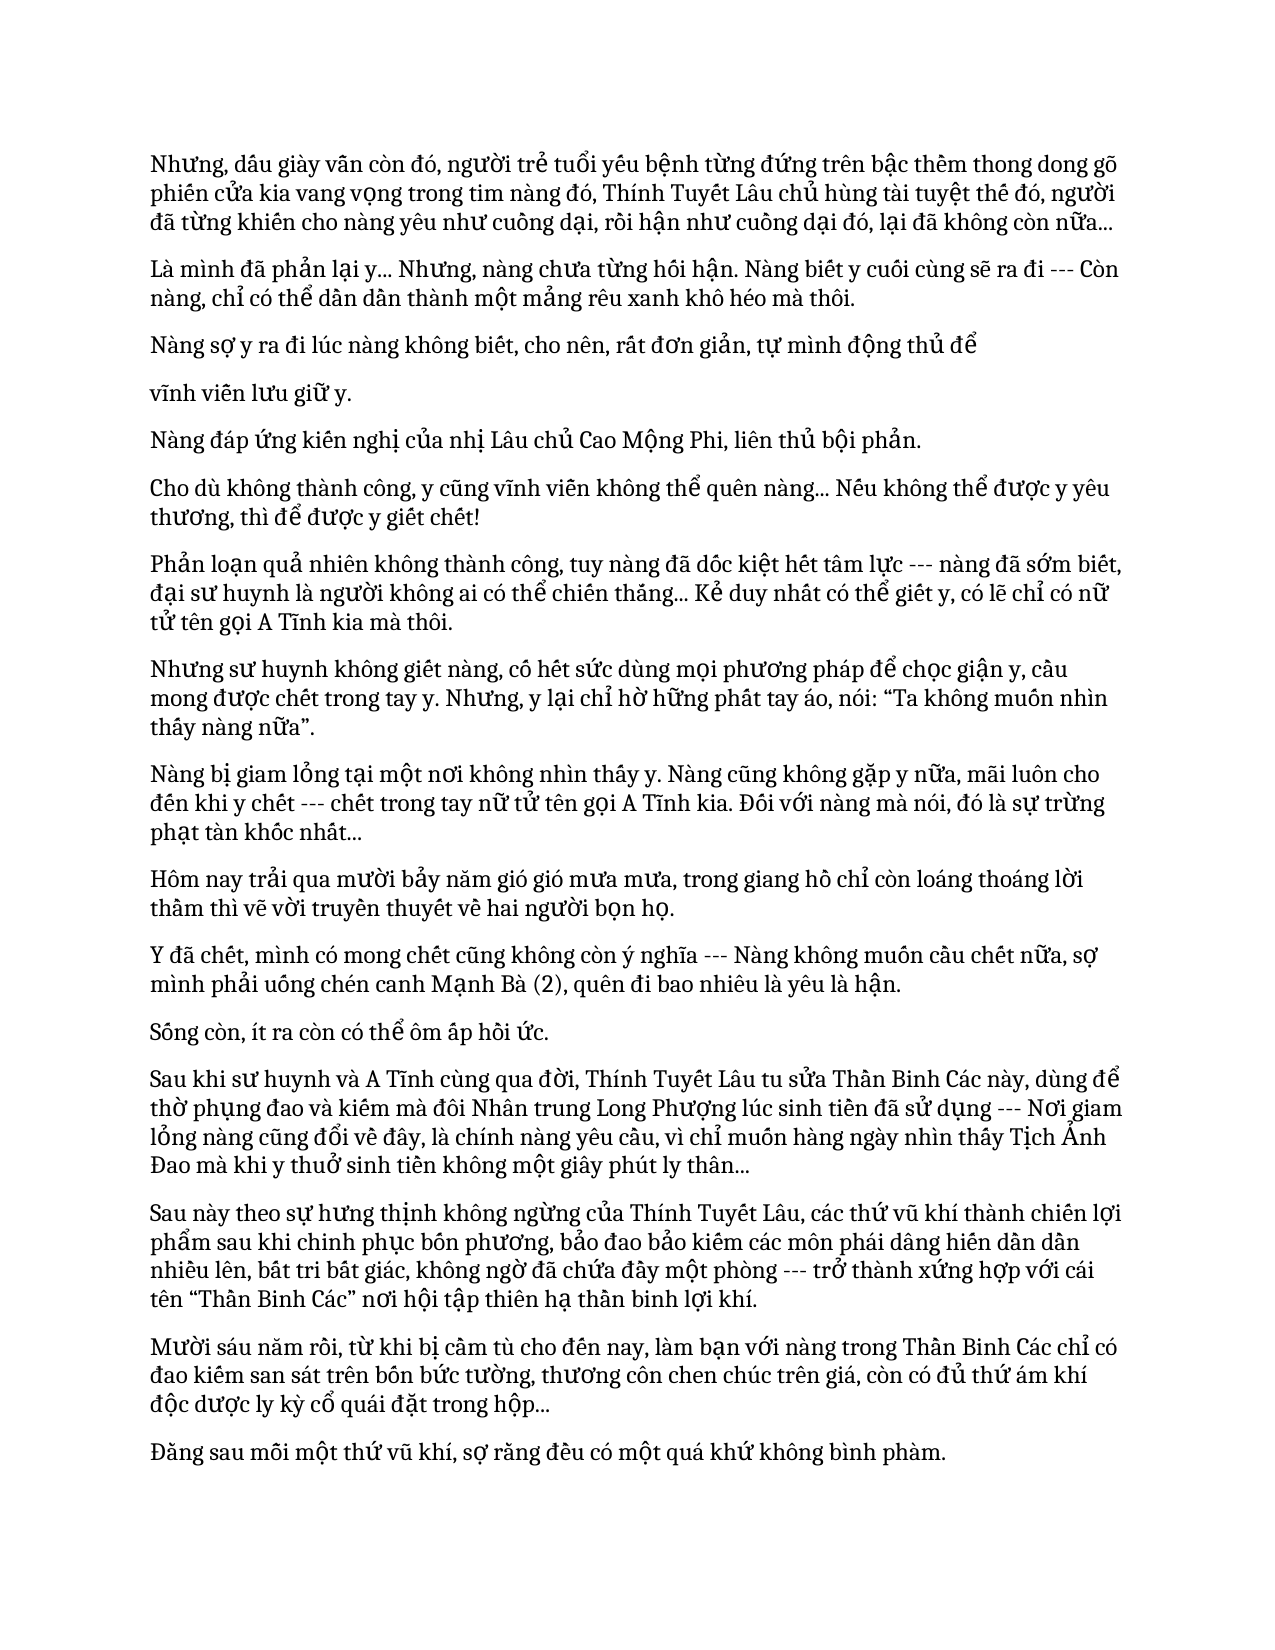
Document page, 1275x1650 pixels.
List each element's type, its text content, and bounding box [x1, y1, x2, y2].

text Phản loạn quả nhiên không thành công, tuy nàng đã dốc kiệt hết tâm lực --- nàng đã sớm biết, đại sư huynh là người không ai có thể chiến thắng... Kẻ duy nhất có thể giết y, có lẽ chỉ có nữ tử tên gọi A Tĩnh kia mà thôi. [150, 550, 1125, 636]
text Nàng bị giam lỏng tại một nơi không nhìn thấy y. Nàng cũng không gặp y nữa, mãi luôn cho đến khi y chết --- chết trong tay nữ tử tên gọi A Tĩnh kia. Đối với nàng mà nói, đó là sự trừng phạt tàn khốc nhất... [150, 760, 1125, 846]
text Sau khi sư huynh và A Tĩnh cùng qua đời, Thính Tuyết Lâu tu sửa Thần Binh Các này, dùng để thờ phụng đao và kiếm mà đôi Nhân trung Long Phượng lúc sinh tiền đã sử dụng --- Nơi giam lỏng nàng cũng đổi về đây, là chính nàng yêu cầu, vì chỉ muốn hàng ngày nhìn thấy Tịch Ảnh Đao mà khi y thuở sinh tiền không một giây phút ly thân... [150, 1065, 1125, 1180]
text Đằng sau mỗi một thứ vũ khí, sợ rằng đều có một quá khứ không bình phàm. [150, 1437, 1125, 1466]
text Cho dù không thành công, y cũng vĩnh viễn không thể quên nàng... Nếu không thể được y yêu thương, thì để được y giết chết! [150, 474, 1125, 531]
text Là mình đã phản lại y... Nhưng, nàng chưa từng hối hận. Nàng biết y cuối cùng sẽ ra đi --- Còn nàng, chỉ có thể dần dần thành một mảng rêu xanh khô héo mà thôi. [150, 255, 1125, 312]
text vĩnh viễn lưu giữ y. [150, 379, 1125, 407]
text Mười sáu năm rồi, từ khi bị cầm tù cho đến nay, làm bạn với nàng trong Thần Binh Các chỉ có đao kiếm san sát trên bốn bức tường, thương côn chen chúc trên giá, còn có đủ thứ ám khí độc dược ly kỳ cổ quái đặt trong hộp... [150, 1332, 1125, 1419]
text Sống còn, ít ra còn có thể ôm ấp hồi ức. [150, 1017, 1125, 1046]
text Y đã chết, mình có mong chết cũng không còn ý nghĩa --- Nàng không muốn cầu chết nữa, sợ mình phải uống chén canh Mạnh Bà (2), quên đi bao nhiêu là yêu là hận. [150, 941, 1125, 999]
text Hôm nay trải qua mười bảy năm gió gió mưa mưa, trong giang hồ chỉ còn loáng thoáng lời thầm thì vẽ vời truyền thuyết về hai người bọn họ. [150, 865, 1125, 922]
text Nàng sợ y ra đi lúc nàng không biết, cho nên, rất đơn giản, tự mình động thủ để [150, 331, 1125, 360]
text Nhưng, dấu giày vẫn còn đó, người trẻ tuổi yếu bệnh từng đứng trên bậc thềm thong dong gõ phiến cửa kia vang vọng trong tim nàng đó, Thính Tuyết Lâu chủ hùng tài tuyệt thế đó, người đã từng khiến cho nàng yêu như cuồng dại, rồi hận như cuồng dại đó, lại đã không còn nữa... [150, 150, 1125, 236]
text Nàng đáp ứng kiến nghị của nhị Lâu chủ Cao Mộng Phi, liên thủ bội phản. [150, 426, 1125, 455]
text Nhưng sư huynh không giết nàng, cố hết sức dùng mọi phương pháp để chọc giận y, cầu mong được chết trong tay y. Nhưng, y lại chỉ hờ hững phất tay áo, nói: “Ta không muốn nhìn thấy nàng nữa”. [150, 655, 1125, 741]
text Sau này theo sự hưng thịnh không ngừng của Thính Tuyết Lâu, các thứ vũ khí thành chiến lợi phẩm sau khi chinh phục bốn phương, bảo đao bảo kiếm các môn phái dâng hiến dần dần nhiều lên, bất tri bất giác, không ngờ đã chứa đầy một phòng --- trở thành xứng hợp với cái tên “Thần Binh Các” nơi hội tập thiên hạ thần binh lợi khí. [150, 1199, 1125, 1314]
